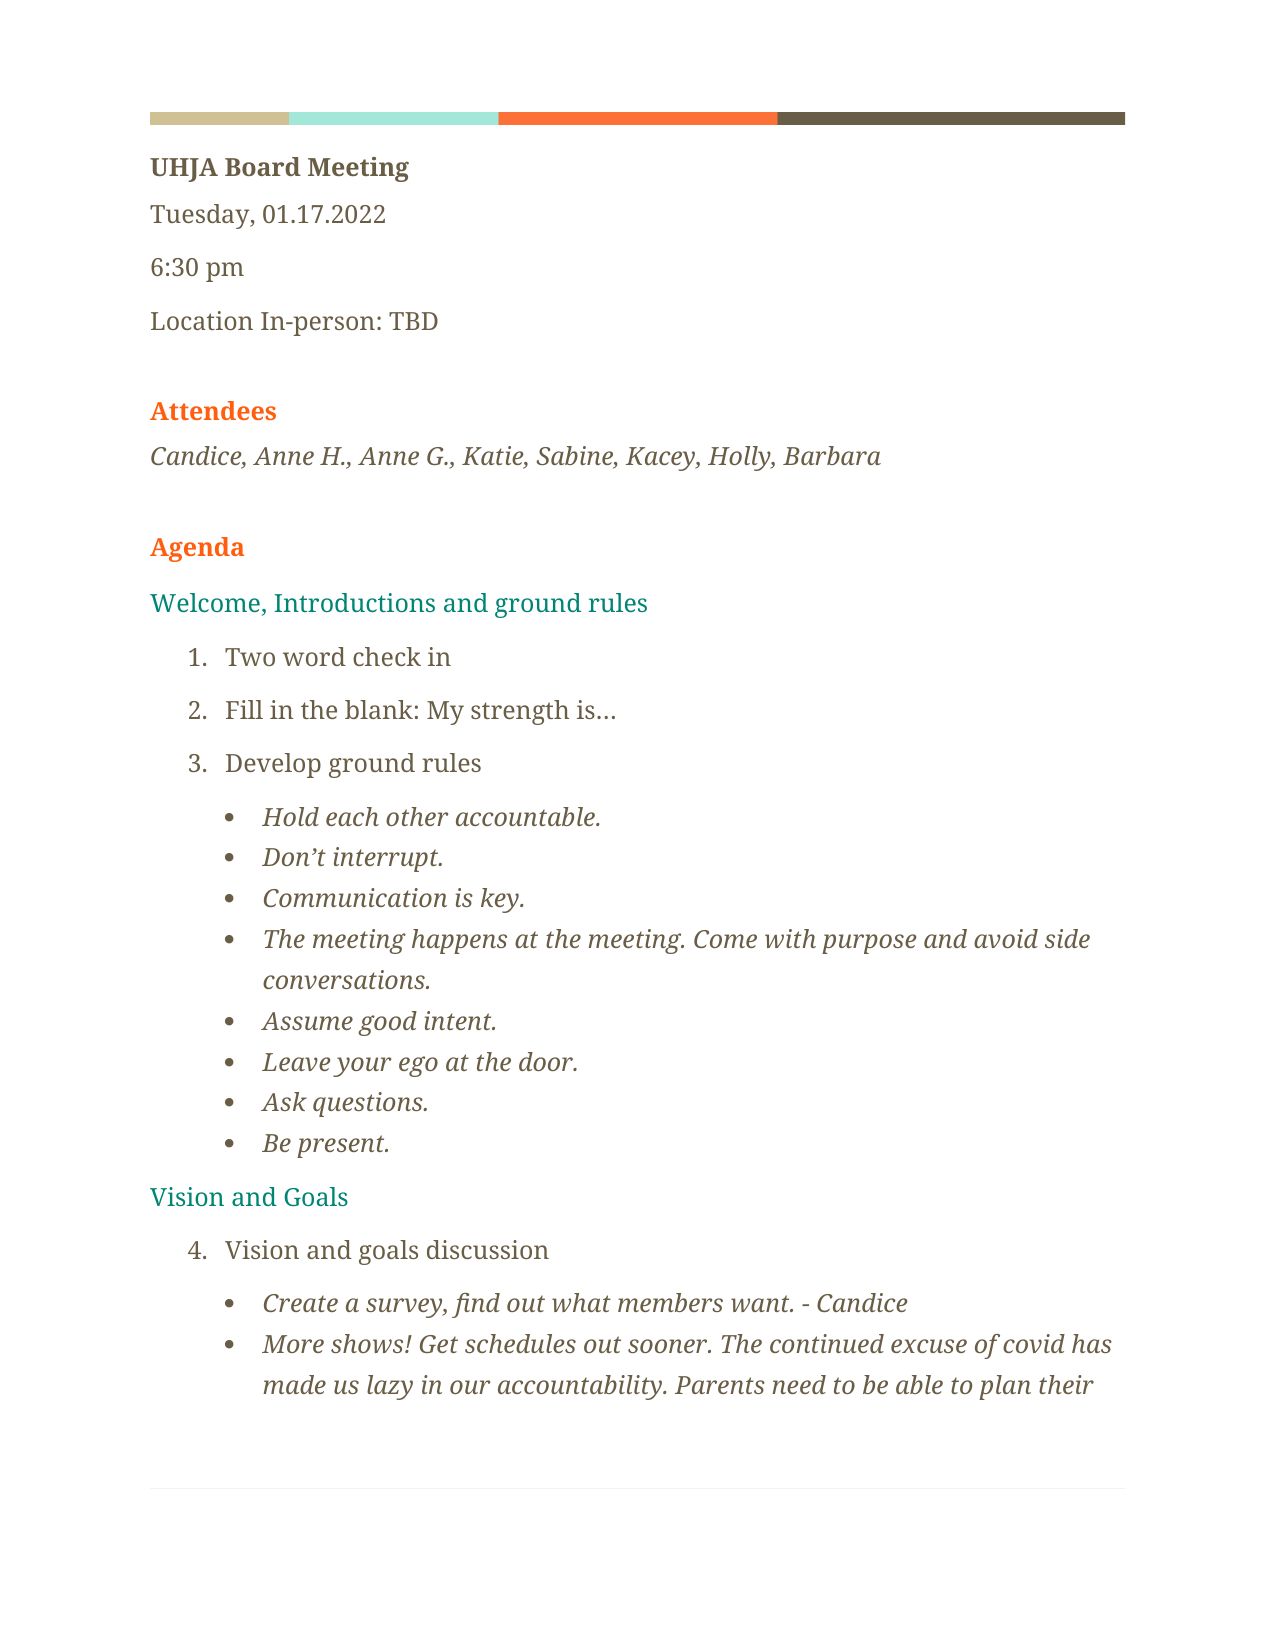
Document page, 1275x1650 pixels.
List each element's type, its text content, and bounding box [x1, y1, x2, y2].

list Vision and goals discussion [187, 1233, 1125, 1267]
list Leave your ego at the door. [225, 1044, 1125, 1078]
subtitle Tuesday, 01.17.2022 [150, 197, 1125, 231]
title UHJA Board Meeting [150, 150, 1125, 184]
list Don’t interrupt. [225, 840, 1125, 874]
list Ask questions. [225, 1085, 1125, 1119]
list Hold each other accountable. [225, 799, 1125, 833]
list Develop ground rules [187, 746, 1125, 780]
subtitle Welcome, Introductions and ground rules [150, 586, 1125, 620]
text Location In-person: TBD [150, 303, 1125, 337]
list Create a survey, find out what members want. - Candice [225, 1286, 1125, 1320]
list The meeting happens at the meeting. Come with purpose and avoid side conversations. [225, 922, 1125, 997]
subtitle Attendees [150, 394, 1125, 428]
picture [150, 112, 1125, 125]
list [225, 1327, 1125, 1402]
subtitle Agenda [150, 529, 1125, 563]
subtitle Vision and Goals [150, 1179, 1125, 1213]
list Fill in the blank: My strength is… [187, 693, 1125, 727]
list Two word check in [187, 639, 1125, 673]
list Be present. [225, 1126, 1125, 1160]
list Communication is key. [225, 881, 1125, 915]
text 6:30 pm [150, 250, 1125, 284]
list Assume good intent. [225, 1003, 1125, 1037]
text Candice, Anne H., Anne G., Katie, Sabine, Kacey, Holly, Barbara [150, 438, 1125, 472]
